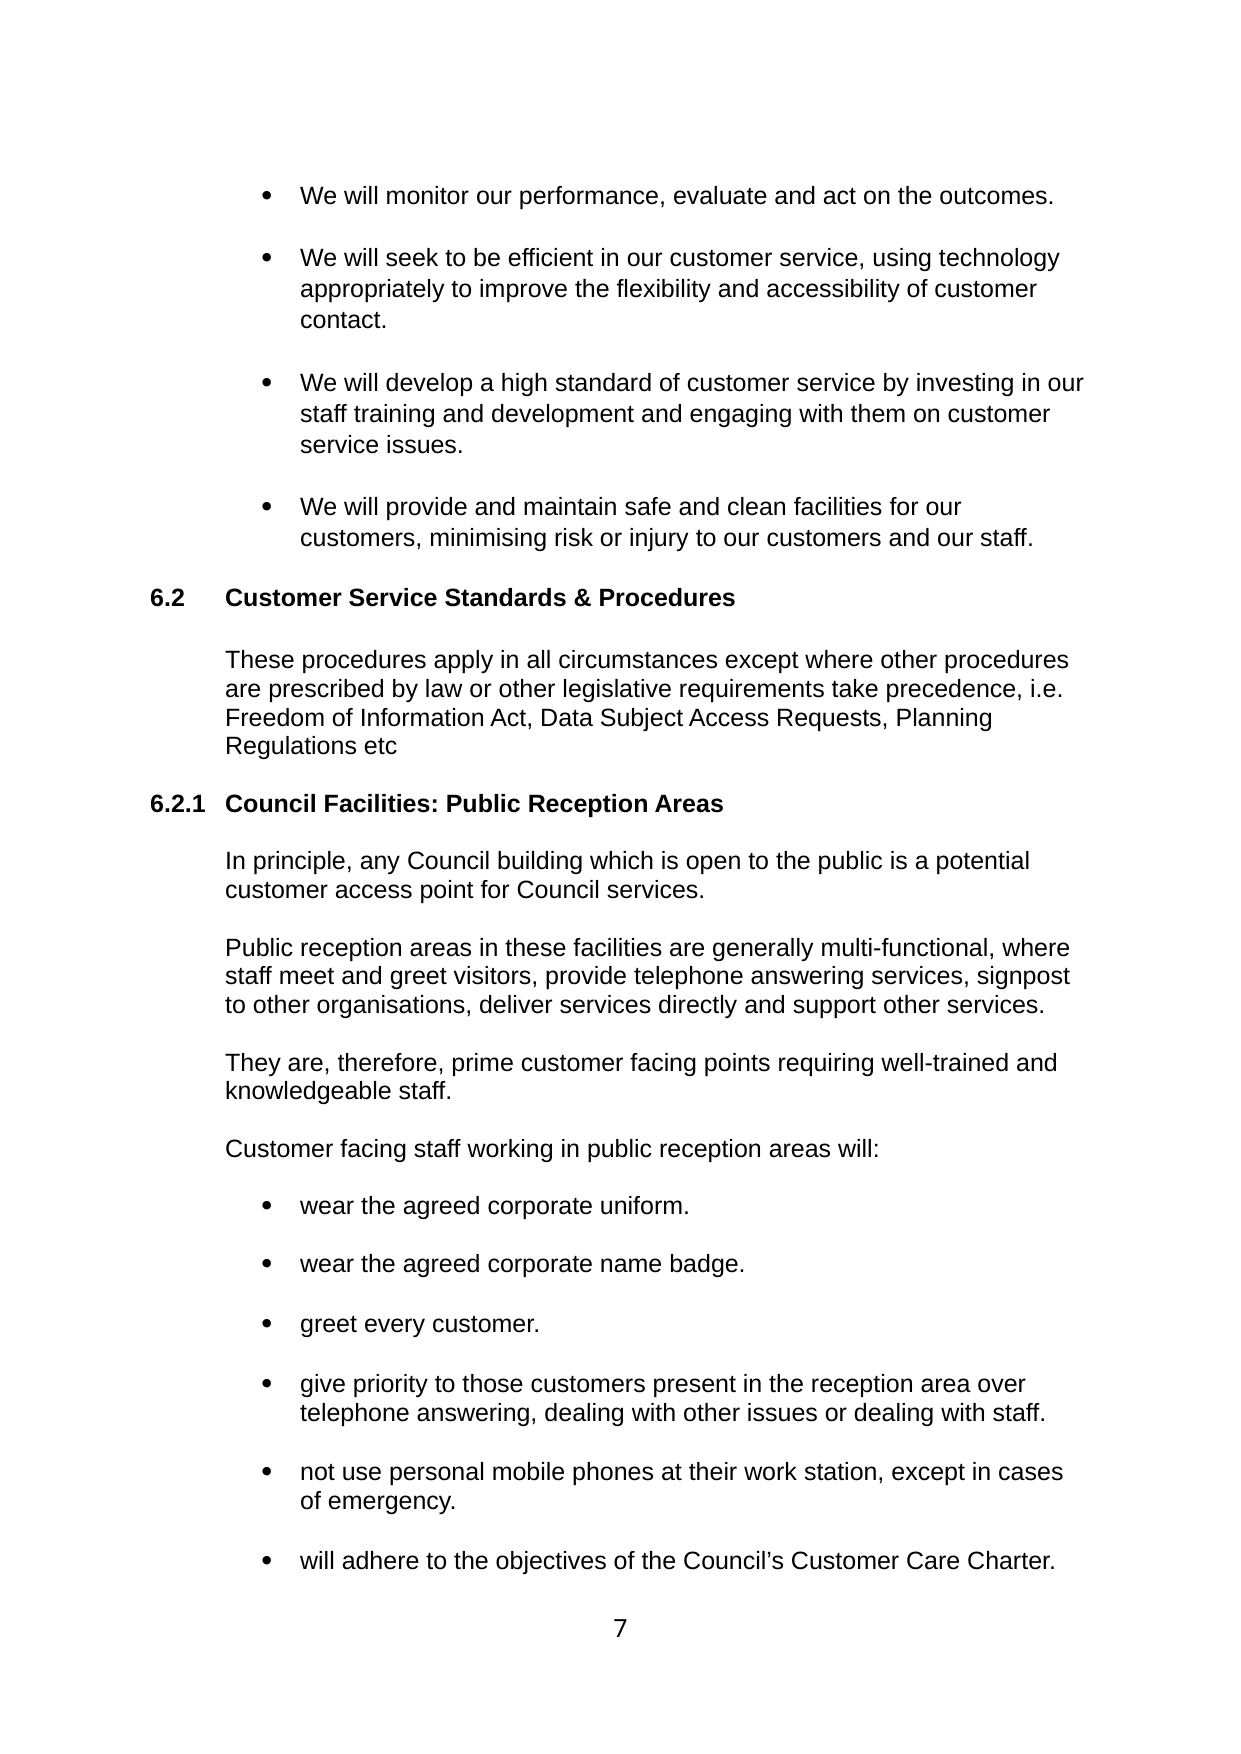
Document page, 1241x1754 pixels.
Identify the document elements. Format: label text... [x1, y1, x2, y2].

text Public reception areas in these facilities are generally multi-functional, where staff meet and greet visitors, provide telephone answering services, signpost to other organisations, deliver services directly and support other services. [225, 932, 1090, 1019]
list wear the agreed corporate name badge. [262, 1249, 1090, 1278]
text These procedures apply in all circumstances except where other procedures are prescribed by law or other legislative requirements take precedence, i.e. Freedom of Information Act, Data Subject Access Requests, Planning Regulations etc [225, 645, 1090, 760]
list We will monitor our performance, evaluate and act on the outcomes. [262, 181, 1090, 210]
list greet every customer. [262, 1309, 1090, 1338]
list We will provide and maintain safe and clean facilities for our customers, minimising risk or injury to our customers and our staff. [262, 492, 1090, 552]
list will adhere to the objectives of the Council’s Customer Care Charter. [262, 1546, 1090, 1575]
text They are, therefore, prime customer facing points requiring well-trained and knowledgeable staff. [225, 1047, 1090, 1105]
list give priority to those customers present in the reception area over telephone answering, dealing with other issues or dealing with staff. [262, 1369, 1090, 1426]
text 6.2.1 Council Facilities: Public Reception Areas [150, 789, 1090, 817]
list We will develop a high standard of customer service by investing in our staff training and development and engaging with them on customer service issues. [262, 367, 1090, 458]
list wear the agreed corporate uniform. [262, 1191, 1090, 1220]
text In principle, any Council building which is open to the public is a potential customer access point for Council services. [225, 846, 1090, 904]
text 6.2 Customer Service Standards & Procedures [150, 583, 1090, 611]
list We will seek to be efficient in our customer service, using technology appropriately to improve the flexibility and accessibility of customer contact. [262, 243, 1090, 334]
list not use personal mobile phones at their work station, except in cases of emergency. [262, 1457, 1090, 1515]
text Customer facing staff working in public reception areas will: [150, 1134, 1090, 1162]
